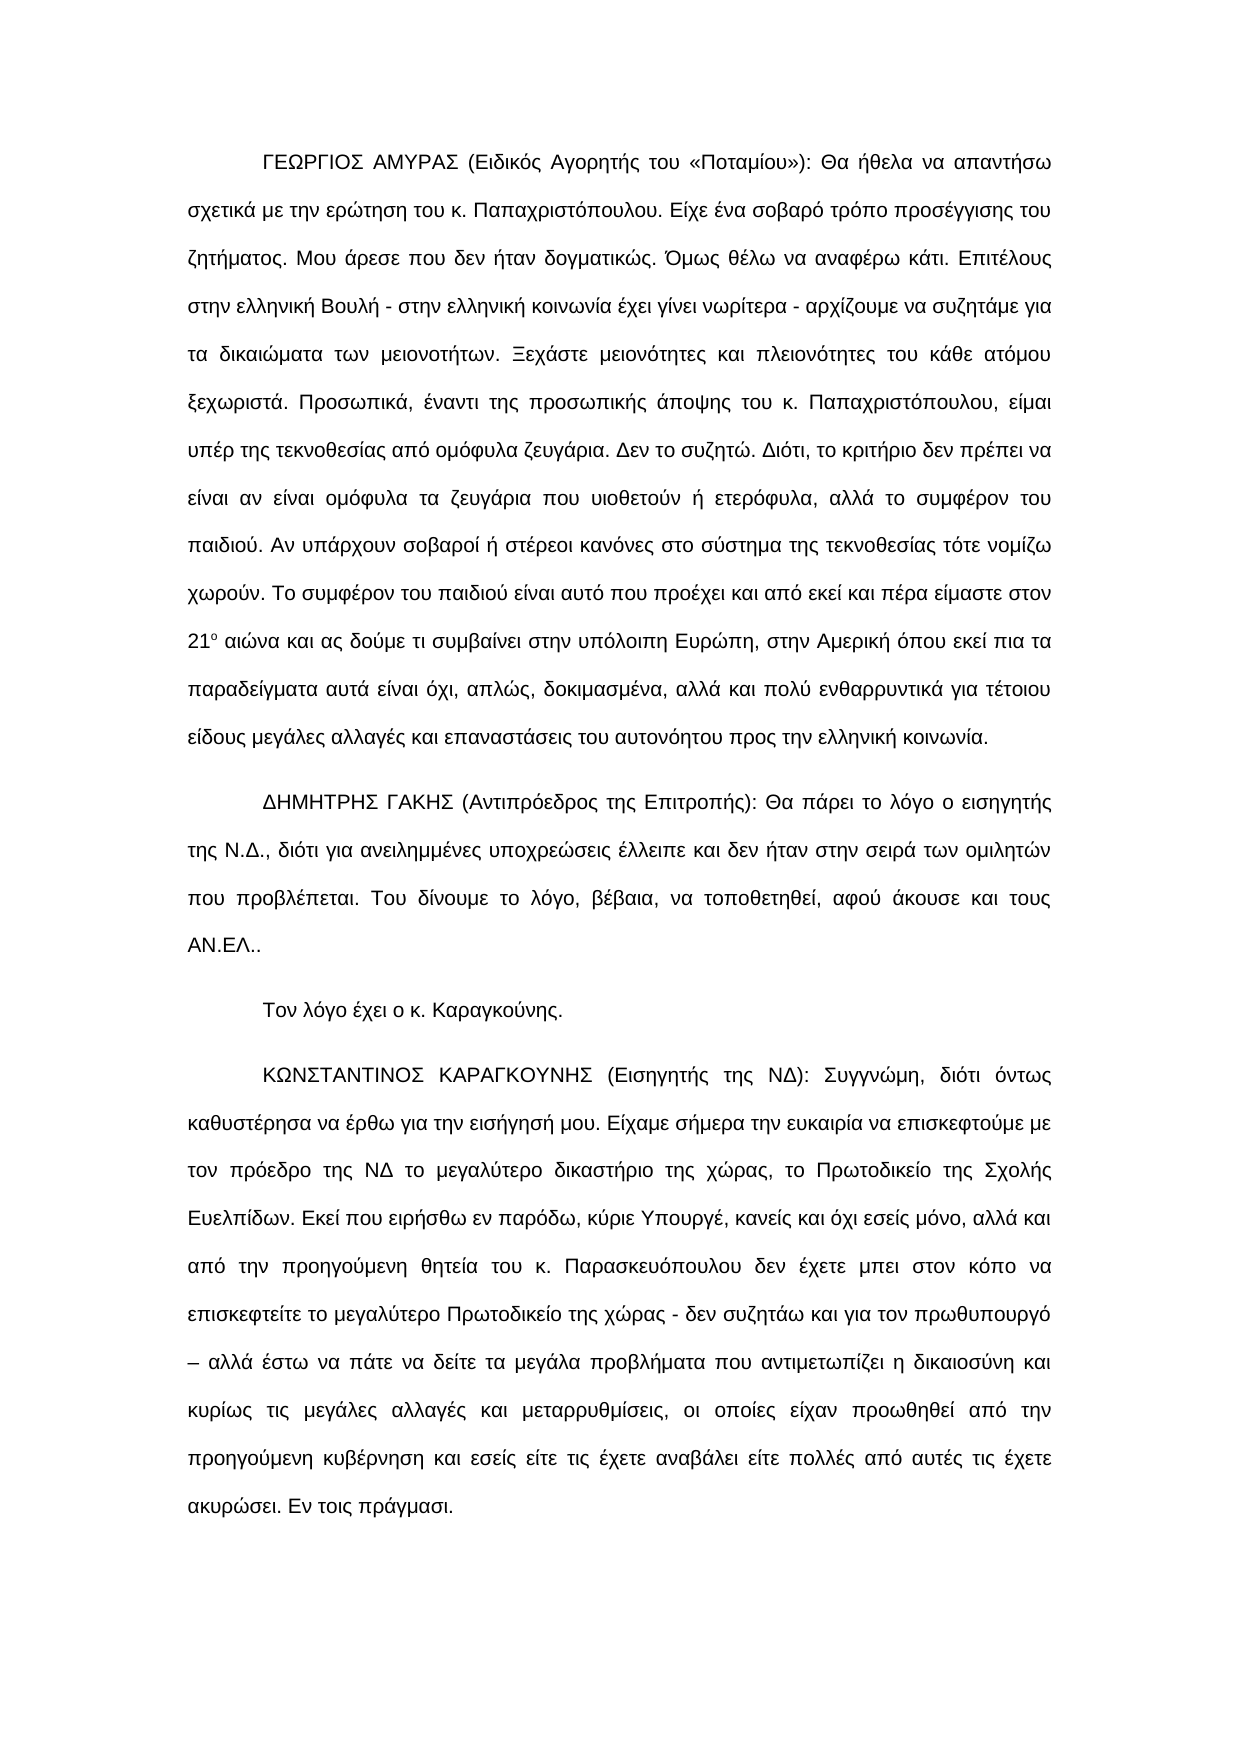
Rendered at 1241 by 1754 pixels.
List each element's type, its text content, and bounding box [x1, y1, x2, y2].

text ΚΩΝΣΤΑΝΤΙΝΟΣ ΚΑΡΑΓΚΟΥΝΗΣ (Εισηγητής της ΝΔ): Συγγνώμη, διότι όντως καθυστέρησα να έρθω για την εισήγησή μου. Είχαμε σήμερα την ευκαιρία να επισκεφτούμε με τον πρόεδρο της ΝΔ το μεγαλύτερο δικαστήριο της χώρας, το Πρωτοδικείο της Σχολής Ευελπίδων. Εκεί που ειρήσθω εν παρόδω, κύριε Υπουργέ, κανείς και όχι εσείς μόνο, αλλά και από την προηγούμενη θητεία του κ. Παρασκευόπουλου δεν έχετε μπει στον κόπο να επισκεφτείτε το μεγαλύτερο Πρωτοδικείο της χώρας - δεν συζητάω και για τον πρωθυπουργό – αλλά έστω να πάτε να δείτε τα μεγάλα προβλήματα που αντιμετωπίζει η δικαιοσύνη και κυρίως τις μεγάλες αλλαγές και μεταρρυθμίσεις, οι οποίες είχαν προωθηθεί από την προηγούμενη κυβέρνηση και εσείς είτε τις έχετε αναβάλει είτε πολλές από αυτές τις έχετε ακυρώσει. Εν τοις πράγμασι. [187, 1062, 1053, 1518]
text Τον λόγο έχει ο κ. Καραγκούνης. [187, 998, 1053, 1022]
text ΔΗΜΗΤΡΗΣ ΓΑΚΗΣ (Αντιπρόεδρος της Επιτροπής): Θα πάρει το λόγο ο εισηγητής της Ν.Δ., διότι για ανειλημμένες υποχρεώσεις έλλειπε και δεν ήταν στην σειρά των ομιλητών που προβλέπεται. Του δίνουμε το λόγο, βέβαια, να τοποθετηθεί, αφού άκουσε και τους ΑΝ.ΕΛ.. [187, 789, 1053, 957]
text ΓΕΩΡΓΙΟΣ ΑΜΥΡΑΣ (Ειδικός Αγορητής του «Ποταμίου»): Θα ήθελα να απαντήσω σχετικά με την ερώτηση του κ. Παπαχριστόπουλου. Είχε ένα σοβαρό τρόπο προσέγγισης του ζητήματος. Μου άρεσε που δεν ήταν δογματικώς. Όμως θέλω να αναφέρω κάτι. Επιτέλους στην ελληνική Βουλή - στην ελληνική κοινωνία έχει γίνει νωρίτερα - αρχίζουμε να συζητάμε για τα δικαιώματα των μειονοτήτων. Ξεχάστε μειονότητες και πλειονότητες του κάθε ατόμου ξεχωριστά. Προσωπικά, έναντι της προσωπικής άποψης του κ. Παπαχριστόπουλου, είμαι υπέρ της τεκνοθεσίας από ομόφυλα ζευγάρια. Δεν το συζητώ. Διότι, το κριτήριο δεν πρέπει να είναι αν είναι ομόφυλα τα ζευγάρια που υιοθετούν ή ετερόφυλα, αλλά το συμφέρον του παιδιού. Αν υπάρχουν σοβαροί ή στέρεοι κανόνες στο σύστημα της τεκνοθεσίας τότε νομίζω χωρούν. Το συμφέρον του παιδιού είναι αυτό που προέχει και από εκεί και πέρα είμαστε στον 21ο αιώνα και ας δούμε τι συμβαίνει στην υπόλοιπη Ευρώπη, στην Αμερική όπου εκεί πια τα παραδείγματα αυτά είναι όχι, απλώς, δοκιμασμένα, αλλά και πολύ ενθαρρυντικά για τέτοιου είδους μεγάλες αλλαγές και επαναστάσεις του αυτονόητου προς την ελληνική κοινωνία. [187, 150, 1053, 749]
